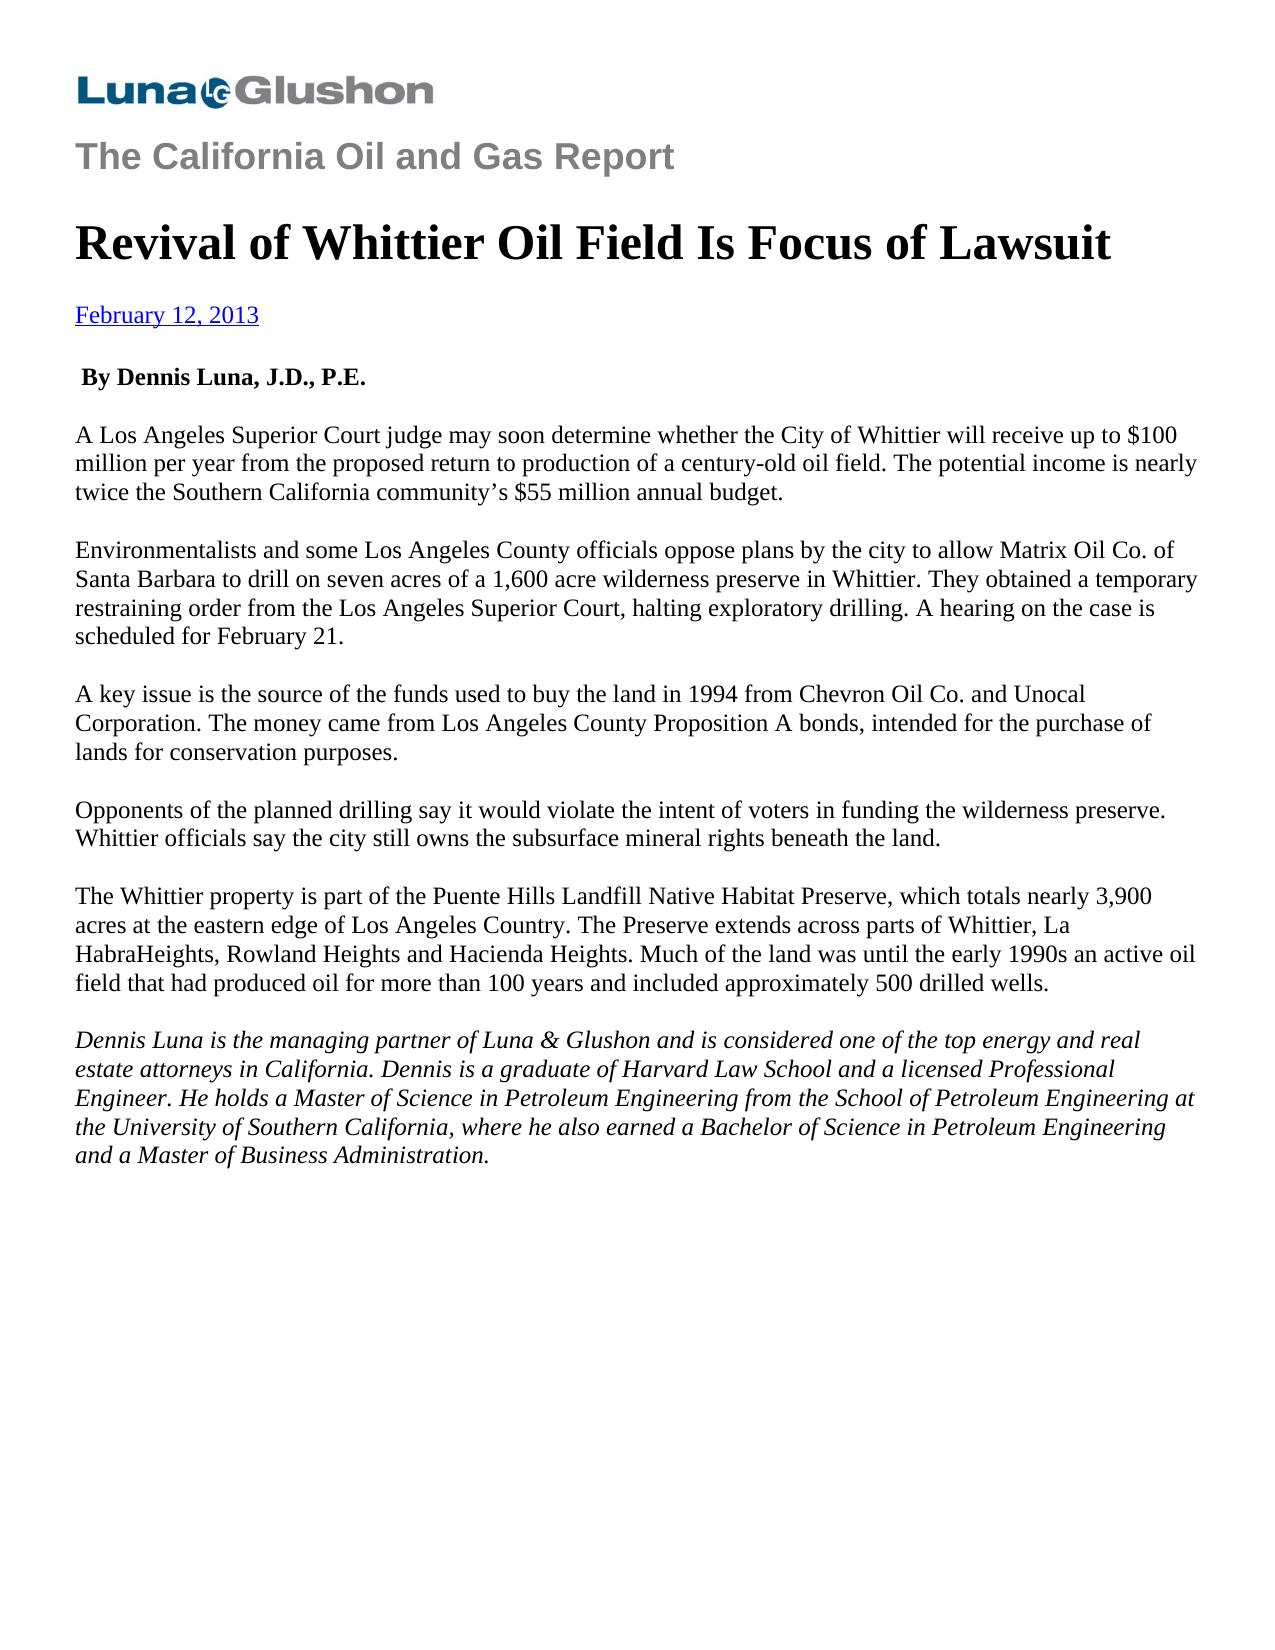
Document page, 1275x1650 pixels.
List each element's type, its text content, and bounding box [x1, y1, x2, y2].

picture [75, 75, 435, 110]
text Dennis Luna is the managing partner of Luna & Glushon and is considered one of the top energy and real estate attorneys in California. Dennis is a graduate of Harvard Law School and a licensed Professional Engineer. He holds a Master of Science in Petroleum Engineering from the School of Petroleum Engineering at the University of Southern California, where he also earned a Bachelor of Science in Petroleum Engineering and a Master of Business Administration. [75, 1026, 1200, 1169]
text The Whittier property is part of the Puente Hills Landfill Native Habitat Preserve, which totals nearly 3,900 acres at the eastern edge of Los Angeles Country. The Preserve extends across parts of Whittier, La HabraHeights, Rowland Heights and Hacienda Heights. Much of the land was until the early 1990s an active oil field that had produced oil for more than 100 years and included approximately 500 drilled wells. [75, 881, 1200, 996]
text Opponents of the planned drilling say it would violate the intent of voters in funding the wilderness preserve. Whittier officials say the city still owns the subsurface mineral rights beneath the land. [75, 795, 1200, 852]
text A key issue is the source of the funds used to buy the land in 1994 from Chevron Oil Co. and Unocal Corporation. The money came from Los Angeles County Proposition A bonds, intended for the purchase of lands for conservation purposes. [75, 679, 1200, 766]
subtitle Revival of Whittier Oil Field Is Focus of Lawsuit [75, 213, 1200, 271]
text The California Oil and Gas Report [75, 134, 1200, 177]
text February 12, 2013 [75, 300, 1200, 328]
text Environmentalists and some Los Angeles County officials oppose plans by the city to allow Matrix Oil Co. of Santa Barbara to drill on seven acres of a 1,600 acre wilderness preserve in Whittier. They obtained a temporary restraining order from the Los Angeles Superior Court, halting exploratory drilling. A hearing on the case is scheduled for February 21. [75, 535, 1200, 650]
subtitle By Dennis Luna, J.D., P.E. [75, 362, 1200, 391]
text A Los Angeles Superior Court judge may soon determine whether the City of Whittier will receive up to $100 million per year from the proposed return to production of a century-old oil field. The potential income is nearly twice the Southern California community’s $55 million annual budget. [75, 420, 1200, 506]
